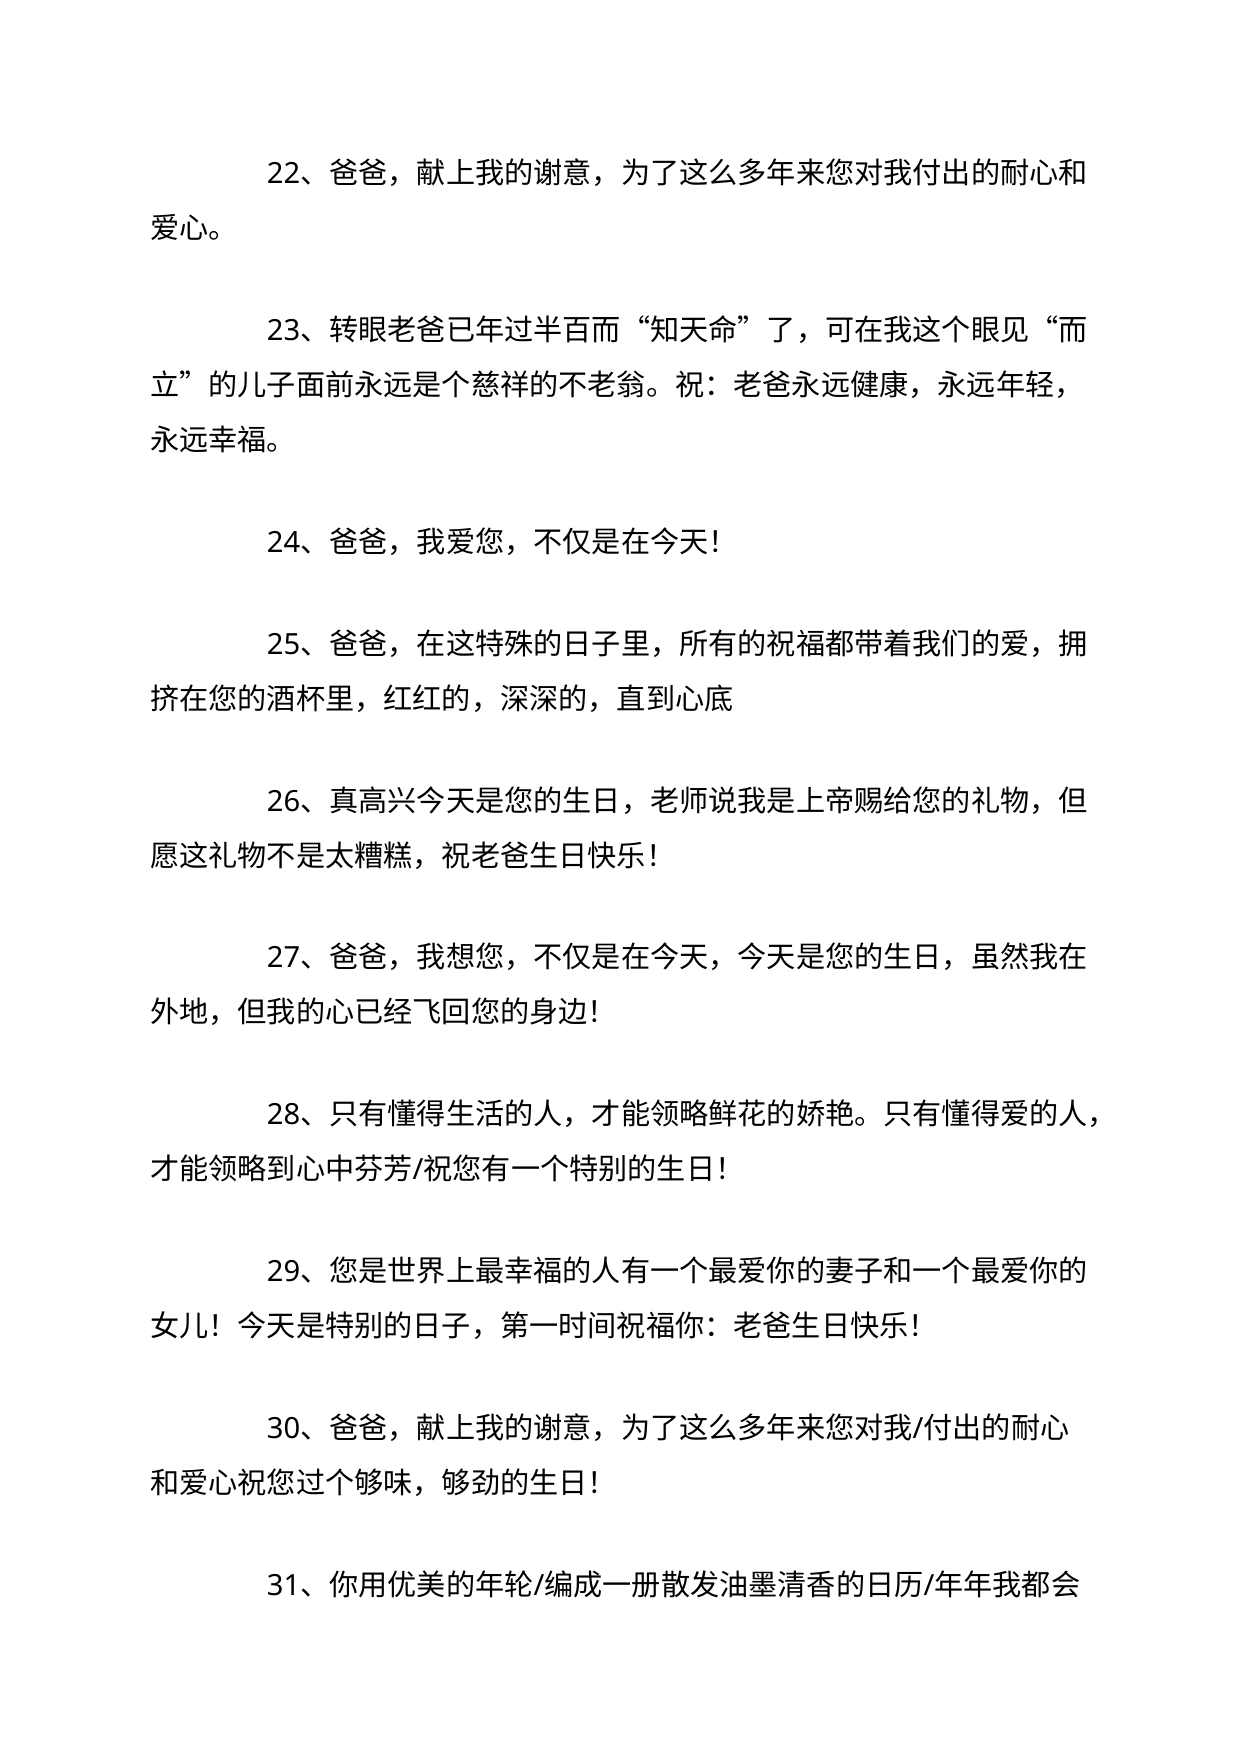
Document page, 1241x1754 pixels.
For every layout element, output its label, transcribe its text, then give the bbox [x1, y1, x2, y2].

text 28、只有懂得生活的人，才能领略鲜花的娇艳。只有懂得爱的人，才能领略到心中芬芳/祝您有一个特别的生日！ [150, 1091, 1090, 1188]
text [150, 1561, 1090, 1604]
text 23、转眼老爸已年过半百而“知天命”了，可在我这个眼见“而立”的儿子面前永远是个慈祥的不老翁。祝：老爸永远健康，永远年轻，永远幸福。 [150, 307, 1090, 459]
text 26、真高兴今天是您的生日，老师说我是上帝赐给您的礼物，但愿这礼物不是太糟糕，祝老爸生日快乐！ [150, 777, 1090, 874]
text 25、爸爸，在这特殊的日子里，所有的祝福都带着我们的爱，拥挤在您的酒杯里，红红的，深深的，直到心底 [150, 620, 1090, 718]
text 24、爸爸，我爱您，不仅是在今天！ [150, 518, 1090, 561]
text 27、爸爸，我想您，不仅是在今天，今天是您的生日，虽然我在外地，但我的心已经飞回您的身边！ [150, 934, 1090, 1031]
text 22、爸爸，献上我的谢意，为了这么多年来您对我付出的耐心和爱心。 [150, 150, 1090, 247]
text 30、爸爸，献上我的谢意，为了这么多年来您对我/付出的耐心和爱心祝您过个够味，够劲的生日！ [150, 1404, 1090, 1502]
text 29、您是世界上最幸福的人有一个最爱你的妻子和一个最爱你的女儿！今天是特别的日子，第一时间祝福你：老爸生日快乐！ [150, 1248, 1090, 1345]
